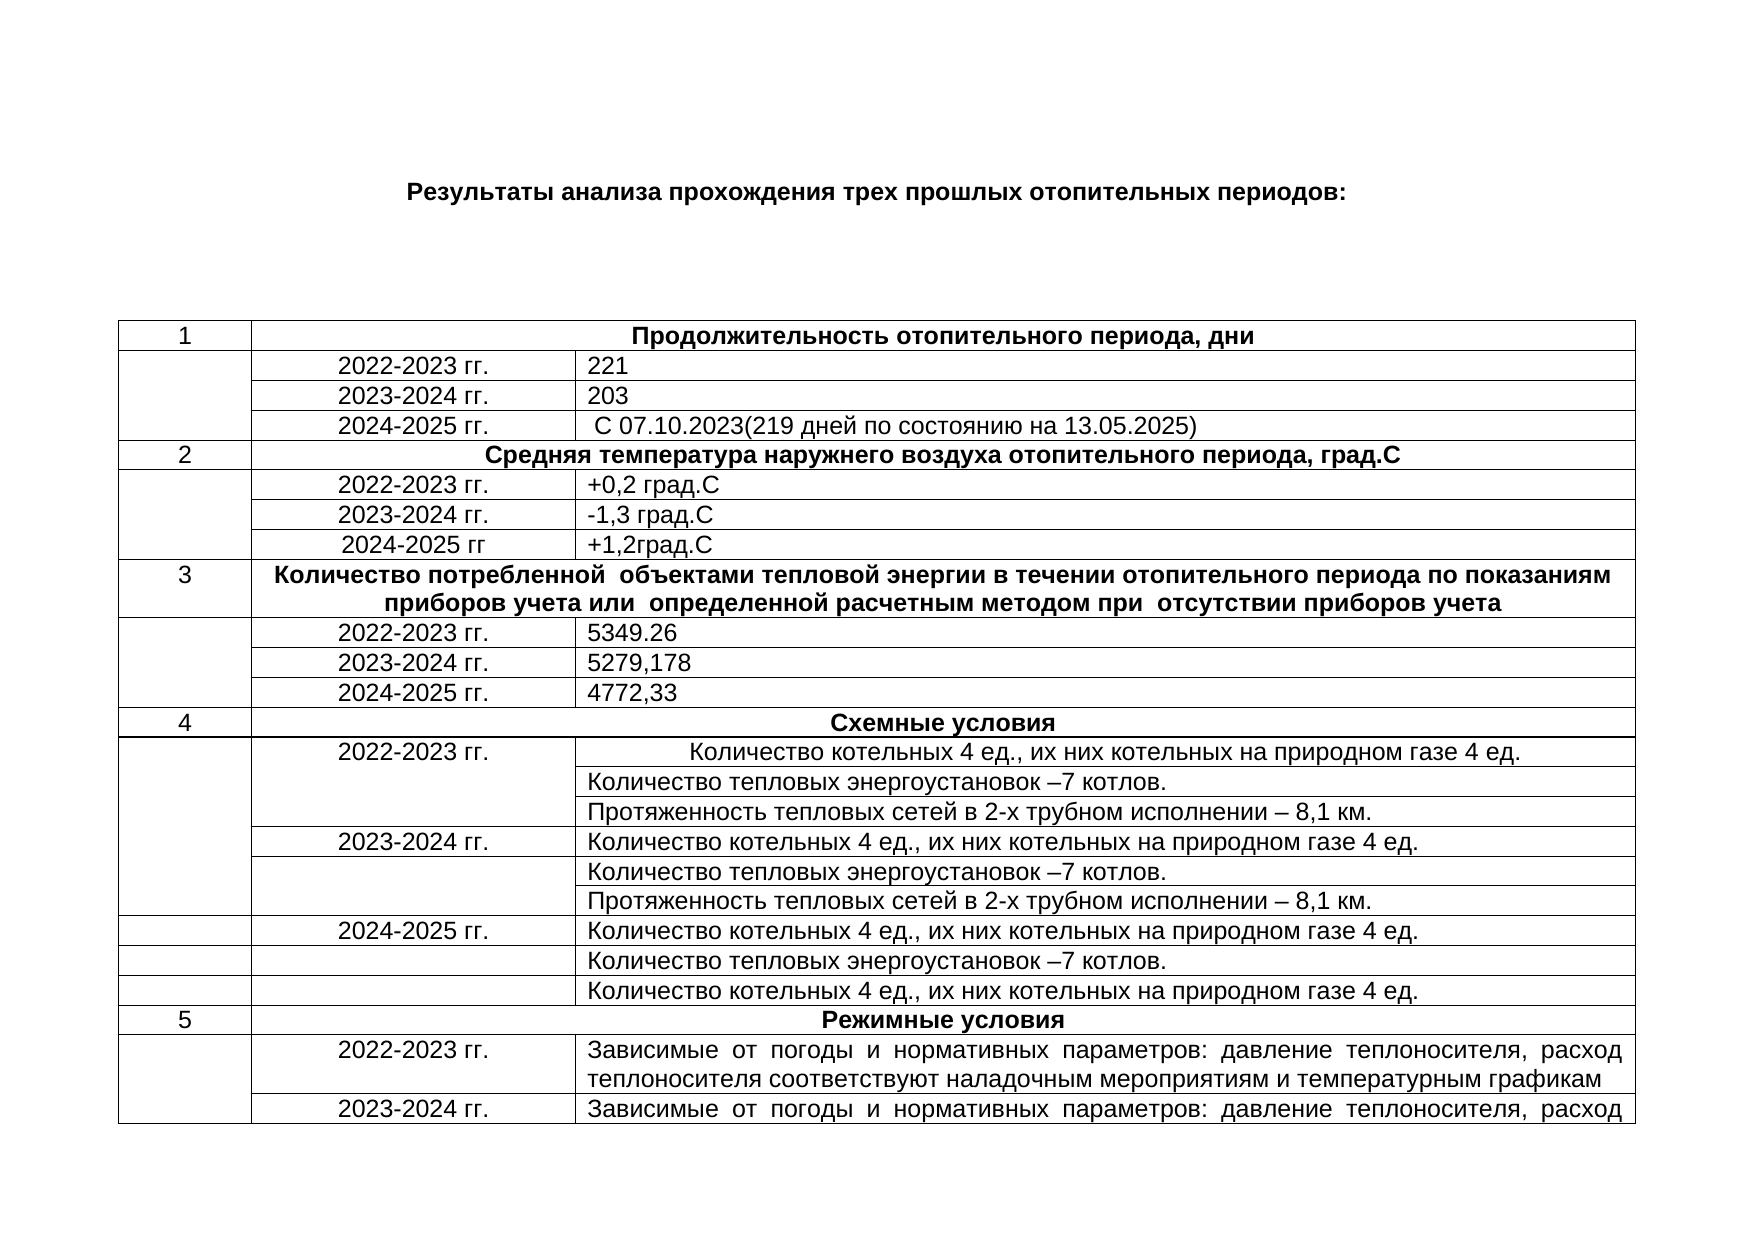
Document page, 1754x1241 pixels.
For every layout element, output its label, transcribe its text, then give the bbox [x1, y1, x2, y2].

table_cell Количество тепловых энергоустановок –7 котлов. [576, 946, 1635, 975]
table_cell [119, 618, 251, 707]
table_cell Режимные условия [252, 1006, 1635, 1034]
table_cell [119, 470, 251, 559]
table_cell Количество тепловых энергоустановок –7 котлов. [576, 857, 1635, 885]
table_cell 2 [119, 441, 251, 469]
table_cell 2022-2023 гг. [252, 470, 575, 499]
table_cell [252, 857, 575, 915]
table_cell 2022-2023 гг. [252, 1035, 575, 1093]
table_cell Количество котельных 4 ед., их них котельных на природном газе 4 ед. [576, 916, 1635, 945]
table_cell 2023-2024 гг. [252, 827, 575, 856]
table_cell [576, 1094, 1635, 1123]
table_cell 2023-2024 гг. [252, 1094, 575, 1123]
table_cell 5 [119, 1006, 251, 1034]
table_cell 203 [576, 381, 1635, 410]
table_cell +1,2град.С [576, 530, 1635, 559]
table_cell 2022-2023 гг. [252, 351, 575, 380]
table_cell 221 [576, 351, 1635, 380]
table_cell 2022-2023 гг. [252, 618, 575, 647]
table_cell Схемные условия [252, 708, 1635, 736]
table_cell [252, 946, 575, 975]
table_cell Средняя температура наружнего воздуха отопительного периода, град.С [252, 441, 1635, 469]
table_cell 2023-2024 гг. [252, 381, 575, 410]
table_cell 4772,33 [576, 678, 1635, 707]
table_cell 2023-2024 гг. [252, 648, 575, 677]
text Результаты анализа прохождения трех прошлых отопительных периодов: [118, 177, 1636, 206]
table_cell 2023-2024 гг. [252, 500, 575, 529]
table_cell 2024-2025 гг. [252, 916, 575, 945]
table_cell 2024-2025 гг [252, 530, 575, 559]
table_cell Количество потребленной объектами тепловой энергии в течении отопительного периода по показаниям приборов учета или определенной расчетным методом при отсутствии приборов учета [252, 560, 1635, 617]
table_cell +0,2 град.С [576, 470, 1635, 499]
table_cell [119, 738, 251, 915]
table_cell 4 [119, 708, 251, 736]
table_cell [119, 976, 251, 1004]
table_cell 2022-2023 гг. [252, 738, 575, 826]
table_cell 5279,178 [576, 648, 1635, 677]
table_cell 3 [119, 560, 251, 617]
table_cell 2024-2025 гг. [252, 411, 575, 439]
table_cell Количество котельных 4 ед., их них котельных на природном газе 4 ед. [576, 976, 1635, 1004]
table_cell 5349.26 [576, 618, 1635, 647]
table_cell [119, 351, 251, 439]
table_cell Протяженность тепловых сетей в 2-х трубном исполнении – 8,1 км. [576, 797, 1635, 826]
table_cell Протяженность тепловых сетей в 2-х трубном исполнении – 8,1 км. [576, 886, 1635, 915]
table_cell Количество котельных 4 ед., их них котельных на природном газе 4 ед. [576, 738, 1635, 766]
table_header 1 [119, 321, 251, 350]
table_cell [252, 976, 575, 1004]
table_cell Количество тепловых энергоустановок –7 котлов. [576, 767, 1635, 796]
table_cell С 07.10.2023(219 дней по состоянию на 13.05.2025) [576, 411, 1635, 439]
table_cell -1,3 град.С [576, 500, 1635, 529]
table_header Продолжительность отопительного периода, дни [252, 321, 1635, 350]
table_cell Количество котельных 4 ед., их них котельных на природном газе 4 ед. [576, 827, 1635, 856]
table_cell [119, 1035, 251, 1123]
table_cell 2024-2025 гг. [252, 678, 575, 707]
table_cell [119, 916, 251, 945]
table_cell [119, 946, 251, 975]
